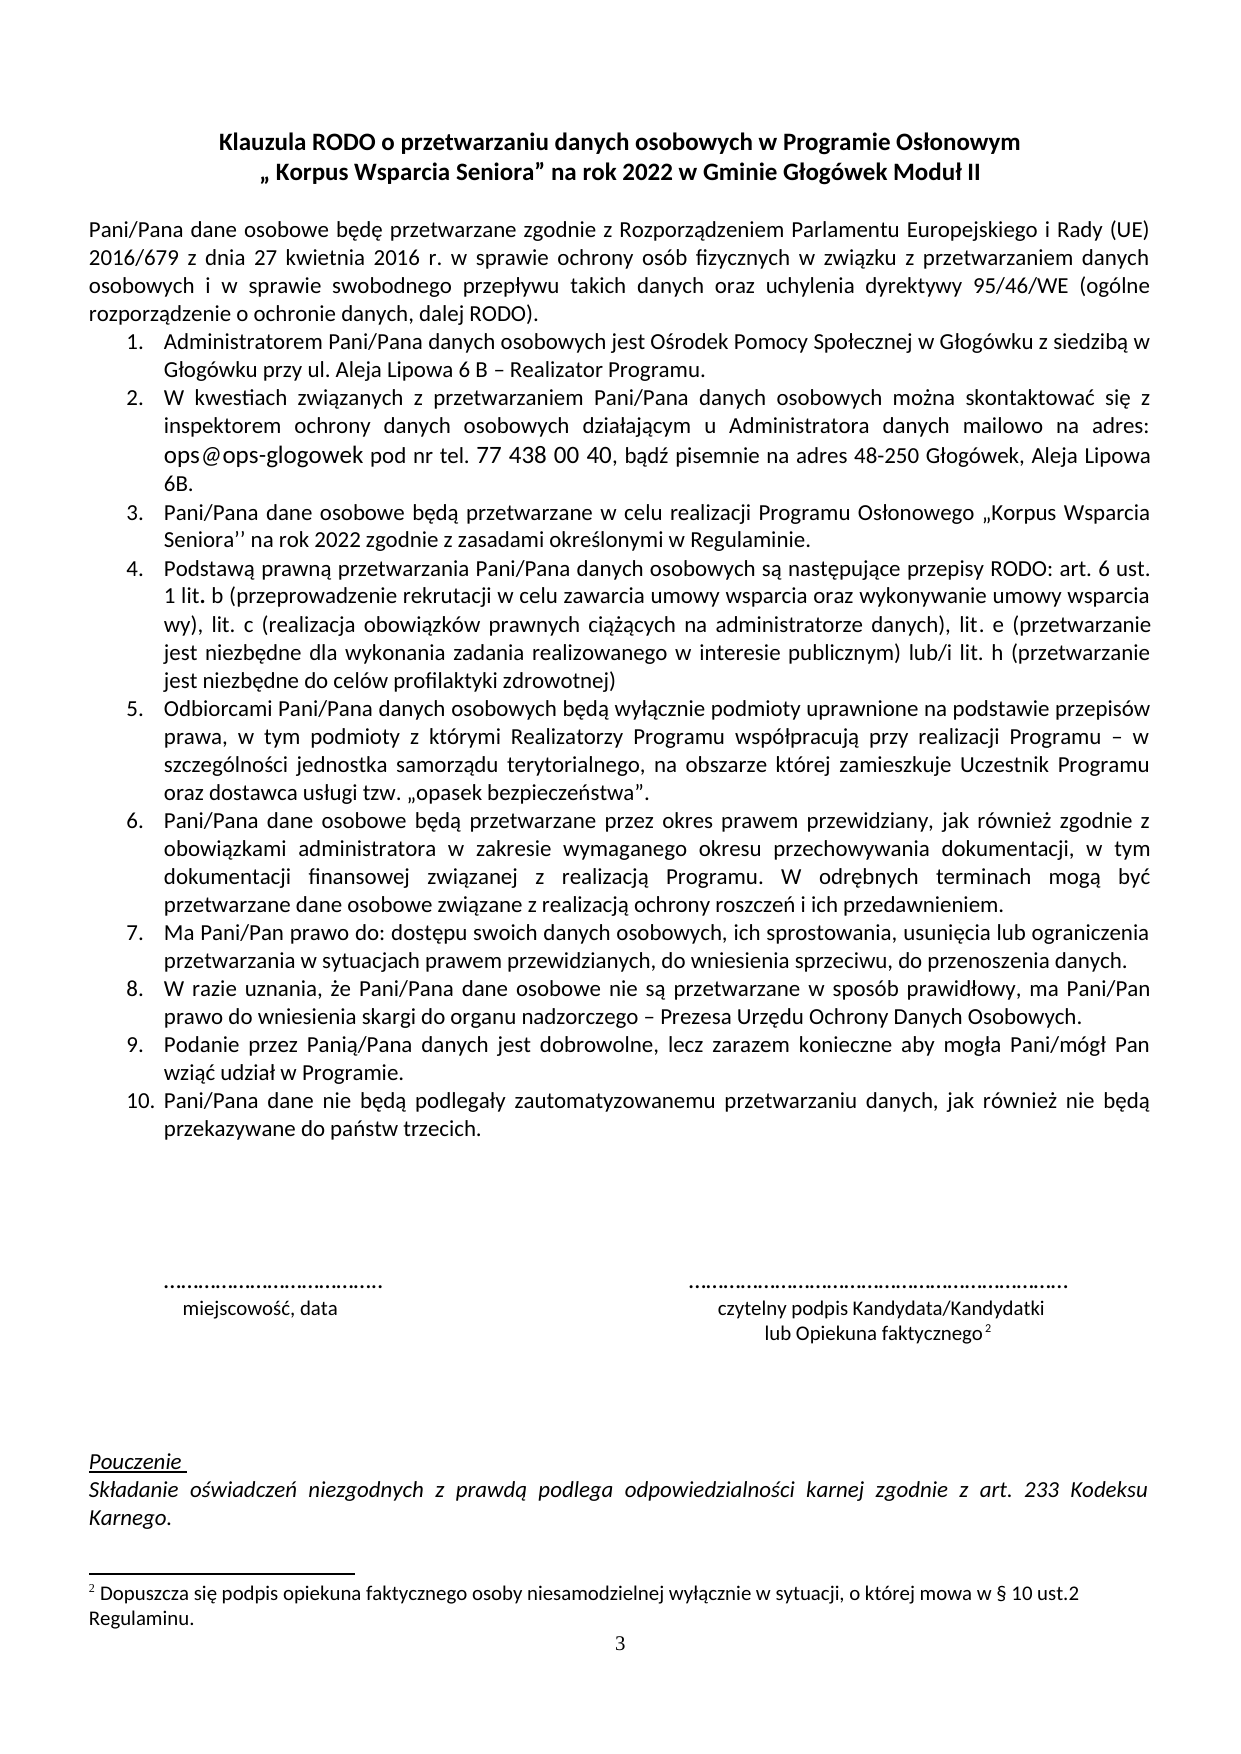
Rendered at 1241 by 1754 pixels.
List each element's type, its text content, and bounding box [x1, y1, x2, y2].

text Składanie oświadczeń niezgodnych z prawdą podlega odpowiedzialności karnej zgodnie z art. 233 Kodeksu Karnego. [89, 1475, 1152, 1531]
list Pani/Pana dane osobowe będą przetwarzane w celu realizacji Programu Osłonowego „Korpus Wsparcia Seniora’’ na rok 2022 zgodnie z zasadami określonymi w Regulaminie. [126, 498, 1152, 554]
text Pouczenie [89, 1447, 1152, 1475]
text Klauzula RODO o przetwarzaniu danych osobowych w Programie Osłonowym [89, 126, 1152, 156]
list W razie uznania, że Pani/Pana dane osobowe nie są przetwarzane w sposób prawidłowy, ma Pani/Pan prawo do wniesienia skargi do organu nadzorczego – Prezesa Urzędu Ochrony Danych Osobowych. [126, 974, 1152, 1030]
text lub Opiekuna faktycznego [89, 1320, 1152, 1346]
text Pani/Pana dane osobowe będę przetwarzane zgodnie z Rozporządzeniem Parlamentu Europejskiego i Rady (UE) 2016/679 z dnia 27 kwietnia 2016 r. w sprawie ochrony osób fizycznych w związku z przetwarzaniem danych osobowych i w sprawie swobodnego przepływu takich danych oraz uchylenia dyrektywy 95/46/WE (ogólne rozporządzenie o ochronie danych, dalej RODO). [89, 215, 1152, 327]
list W kwestiach związanych z przetwarzaniem Pani/Pana danych osobowych można skontaktować się z inspektorem ochrony danych osobowych działającym u Administratora danych mailowo na adres: ops@ops-glogowek pod nr tel. 77 438 00 40, bądź pisemnie na adres 48-250 Głogówek, Aleja Lipowa 6B. [126, 383, 1152, 498]
list Pani/Pana dane osobowe będą przetwarzane przez okres prawem przewidziany, jak również zgodnie z obowiązkami administratora w zakresie wymaganego okresu przechowywania dokumentacji, w tym dokumentacji finansowej związanej z realizacją Programu. W odrębnych terminach mogą być przetwarzane dane osobowe związane z realizacją ochrony roszczeń i ich przedawnieniem. [126, 806, 1152, 918]
list Administratorem Pani/Pana danych osobowych jest Ośrodek Pomocy Społecznej w Głogówku z siedzibą w Głogówku przy ul. Aleja Lipowa 6 B – Realizator Programu. [126, 327, 1152, 383]
text miejscowość, data czytelny podpis Kandydata/Kandydatki [89, 1295, 1152, 1320]
list Podstawą prawną przetwarzania Pani/Pana danych osobowych są następujące przepisy RODO: art. 6 ust. 1 lit. b (przeprowadzenie rekrutacji w celu zawarcia umowy wsparcia oraz wykonywanie umowy wsparcia wy), lit. c (realizacja obowiązków prawnych ciążących na administratorze danych), lit. e (przetwarzanie jest niezbędne dla wykonania zadania realizowanego w interesie publicznym) lub/i lit. h (przetwarzanie jest niezbędne do celów profilaktyki zdrowotnej) [126, 554, 1152, 694]
list Pani/Pana dane nie będą podlegały zautomatyzowanemu przetwarzaniu danych, jak również nie będą przekazywane do państw trzecich. [126, 1086, 1152, 1142]
text „ Korpus Wsparcia Seniora” na rok 2022 w Gminie Głogówek Moduł II [89, 156, 1152, 187]
text ……………………………….. ………………………………………………………… [89, 1264, 1152, 1295]
list Podanie przez Panią/Pana danych jest dobrowolne, lecz zarazem konieczne aby mogła Pani/mógł Pan wziąć udział w Programie. [126, 1030, 1152, 1086]
list Odbiorcami Pani/Pana danych osobowych będą wyłącznie podmioty uprawnione na podstawie przepisów prawa, w tym podmioty z którymi Realizatorzy Programu współpracują przy realizacji Programu – w szczególności jednostka samorządu terytorialnego, na obszarze której zamieszkuje Uczestnik Programu oraz dostawca usługi tzw. „opasek bezpieczeństwa”. [126, 694, 1152, 806]
list Ma Pani/Pan prawo do: dostępu swoich danych osobowych, ich sprostowania, usunięcia lub ograniczenia przetwarzania w sytuacjach prawem przewidzianych, do wniesienia sprzeciwu, do przenoszenia danych. [126, 918, 1152, 974]
